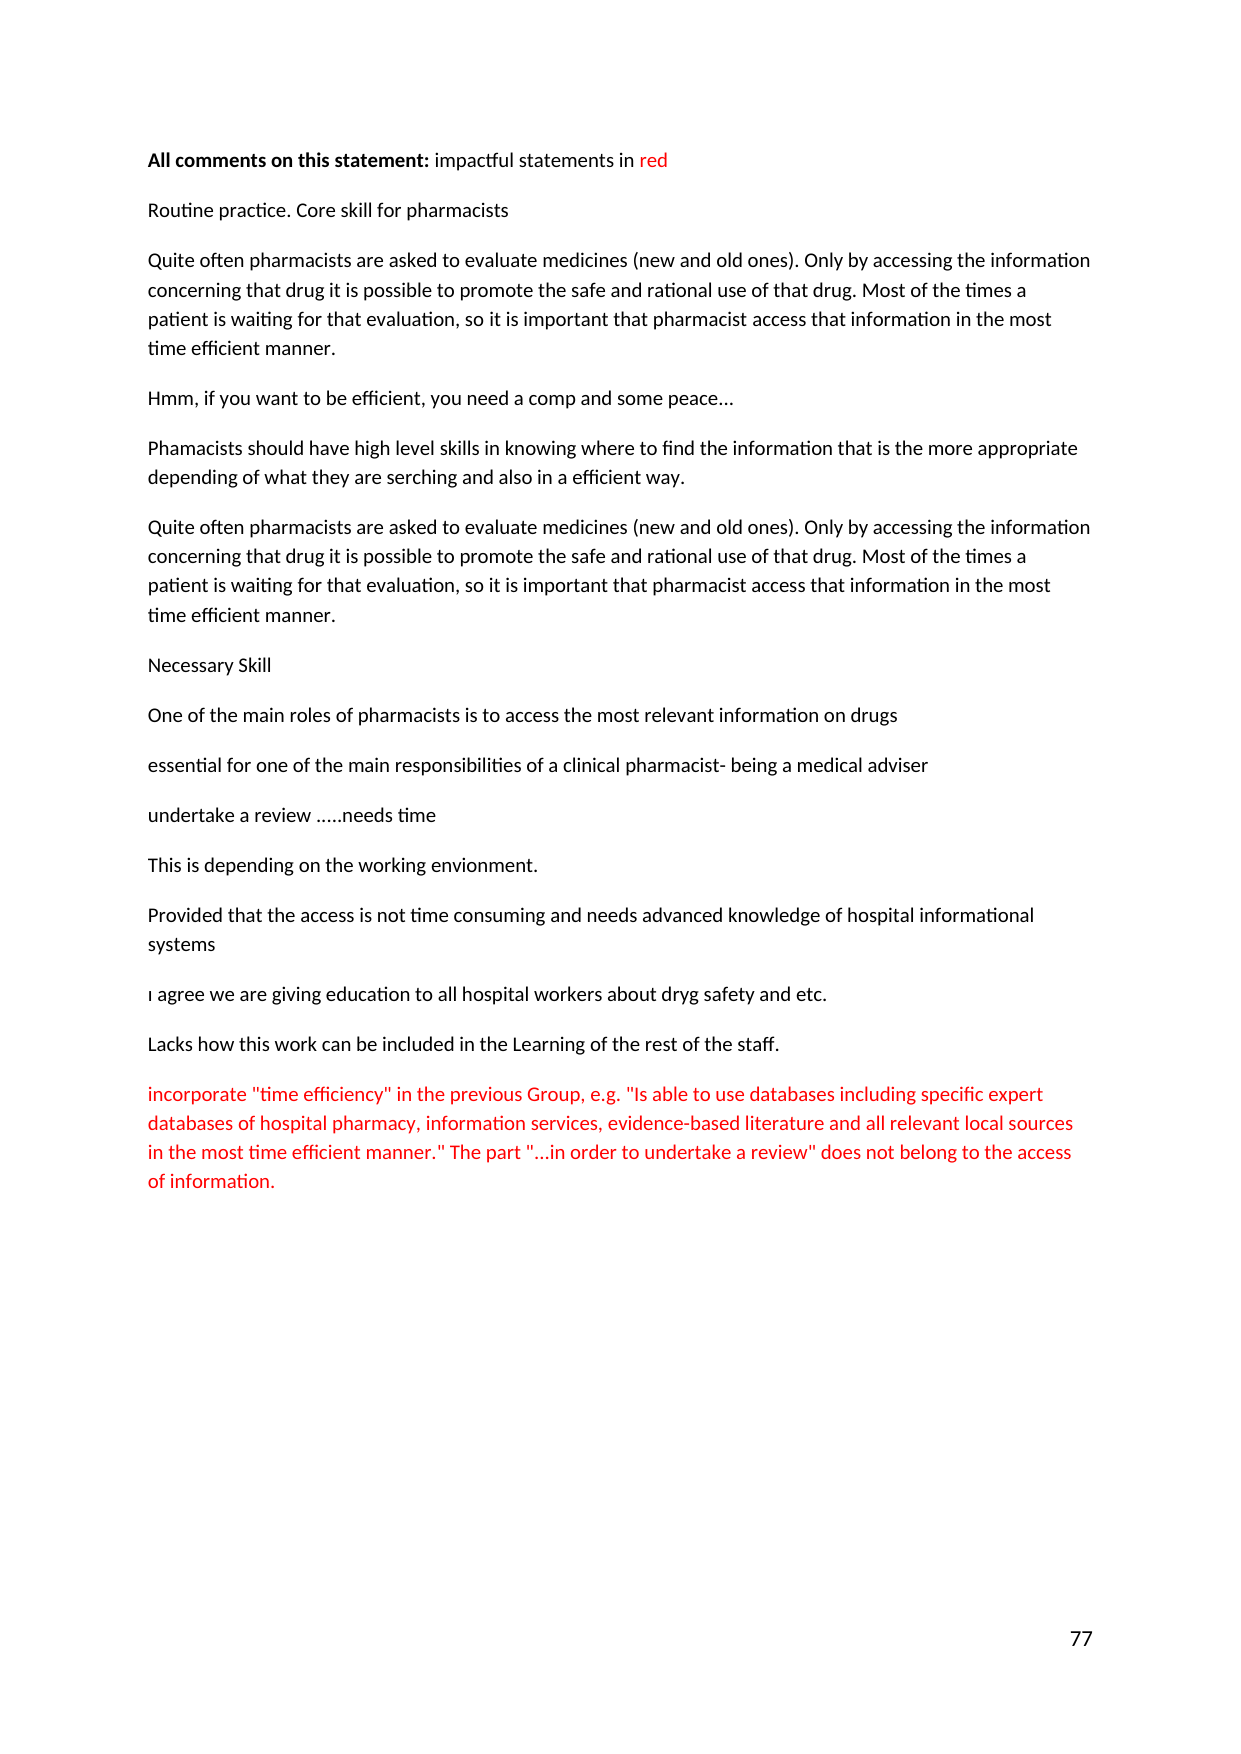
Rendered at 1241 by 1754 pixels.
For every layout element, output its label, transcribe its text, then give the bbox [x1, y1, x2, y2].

text ı agree we are giving education to all hospital workers about dryg safety and etc. [148, 981, 1093, 1006]
text essential for one of the main responsibilities of a clinical pharmacist- being a medical adviser [148, 752, 1093, 777]
text Necessary Skill [148, 652, 1093, 677]
text undertake a review .....needs time [148, 802, 1093, 827]
text Phamacists should have high level skills in knowing where to find the information that is the more appropriate depending of what they are serching and also in a efficient way. [148, 435, 1093, 490]
text Quite often pharmacists are asked to evaluate medicines (new and old ones). Only by accessing the information concerning that drug it is possible to promote the safe and rational use of that drug. Most of the times a patient is waiting for that evaluation, so it is important that pharmacist access that information in the most time efficient manner. [148, 514, 1093, 627]
text Hmm, if you want to be efficient, you need a comp and some peace... [148, 385, 1093, 411]
text Provided that the access is not time consuming and needs advanced knowledge of hospital informational systems [148, 902, 1093, 956]
text incorporate "time efficiency" in the previous Group, e.g. "Is able to use databases including specific expert databases of hospital pharmacy, information services, evidence-based literature and all relevant local sources in the most time efficient manner." The part "...in order to undertake a review" does not belong to the access of information. [148, 1081, 1093, 1194]
text Routine practice. Core skill for pharmacists [148, 198, 1093, 223]
text All comments on this statement: impactful statements in red [148, 148, 1093, 173]
text One of the main roles of pharmacists is to access the most relevant information on drugs [148, 702, 1093, 727]
text Quite often pharmacists are asked to evaluate medicines (new and old ones). Only by accessing the information concerning that drug it is possible to promote the safe and rational use of that drug. Most of the times a patient is waiting for that evaluation, so it is important that pharmacist access that information in the most time efficient manner. [148, 248, 1093, 361]
text This is depending on the working envionment. [148, 852, 1093, 877]
text Lacks how this work can be included in the Learning of the rest of the staff. [148, 1031, 1093, 1056]
